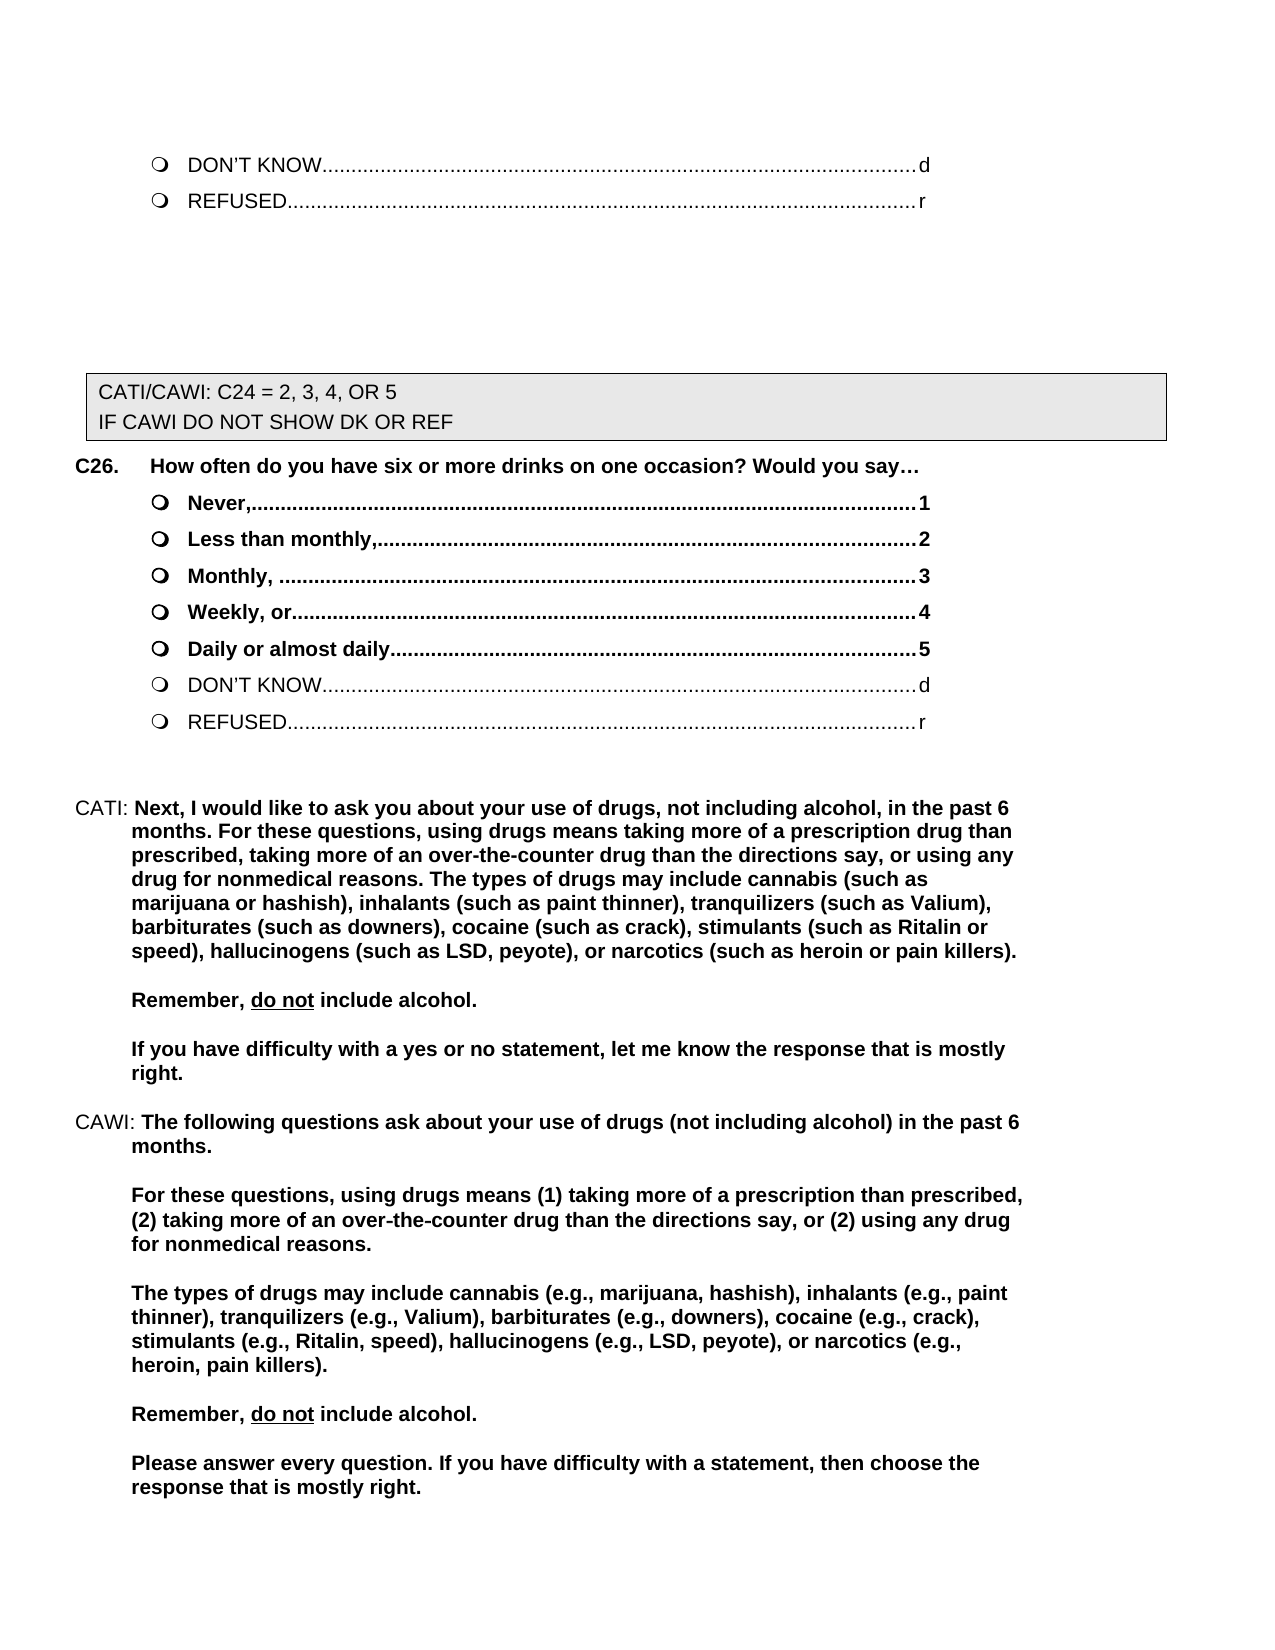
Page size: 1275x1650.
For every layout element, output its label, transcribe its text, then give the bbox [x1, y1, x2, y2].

text If you have difficulty with a yes or no statement, let me know the response that is mostly right. [75, 1037, 1031, 1085]
text Weekly, or 4 [150, 600, 1031, 624]
text Daily or almost daily 5 [150, 637, 1031, 661]
text Never, 1 [150, 490, 1031, 514]
table_header CATI/CAWI: c24 = 2, 3, 4, or 5 IF CAWI DO NOT SHOW DK OR REF [87, 374, 1166, 440]
text Monthly, 3 [150, 563, 1031, 588]
text DON’T KNOW d [150, 153, 1031, 177]
text The types of drugs may include cannabis (e.g., marijuana, hashish), inhalants (e.g., paint thinner), tranquilizers (e.g., Valium), barbiturates (e.g., downers), cocaine (e.g., crack), stimulants (e.g., Ritalin, speed), hallucinogens (e.g., LSD, peyote), or narcotics (e.g., heroin, pain killers). [75, 1281, 1031, 1377]
text Remember, do not include alcohol. [75, 1402, 1031, 1426]
text For these questions, using drugs means (1) taking more of a prescription than prescribed, (2) taking more of an over‐the‐counter drug than the directions say, or (2) using any drug for nonmedical reasons. [75, 1183, 1031, 1256]
text CAWI: The following questions ask about your use of drugs (not including alcohol) in the past 6 months. [75, 1110, 1031, 1158]
text DON’T KNOW d [150, 673, 1031, 697]
text C26. How often do you have six or more drinks on one occasion? Would you say… [75, 454, 1162, 478]
text CATI: Next, I would like to ask you about your use of drugs, not including alcohol, in the past 6 months. For these questions, using drugs means taking more of a prescription drug than prescribed, taking more of an over-the-counter drug than the directions say, or using any drug for nonmedical reasons. The types of drugs may include cannabis (such as marijuana or hashish), inhalants (such as paint thinner), tranquilizers (such as Valium), barbiturates (such as downers), cocaine (such as crack), stimulants (such as Ritalin or speed), hallucinogens (such as LSD, peyote), or narcotics (such as heroin or pain killers). [75, 795, 1031, 963]
text REFUSED r [150, 710, 1031, 734]
text Please answer every question. If you have difficulty with a statement, then choose the response that is mostly right. [75, 1451, 1031, 1498]
text Less than monthly, 2 [150, 527, 1031, 551]
text Remember, do not include alcohol. [75, 988, 1031, 1012]
text REFUSED r [150, 189, 1031, 213]
